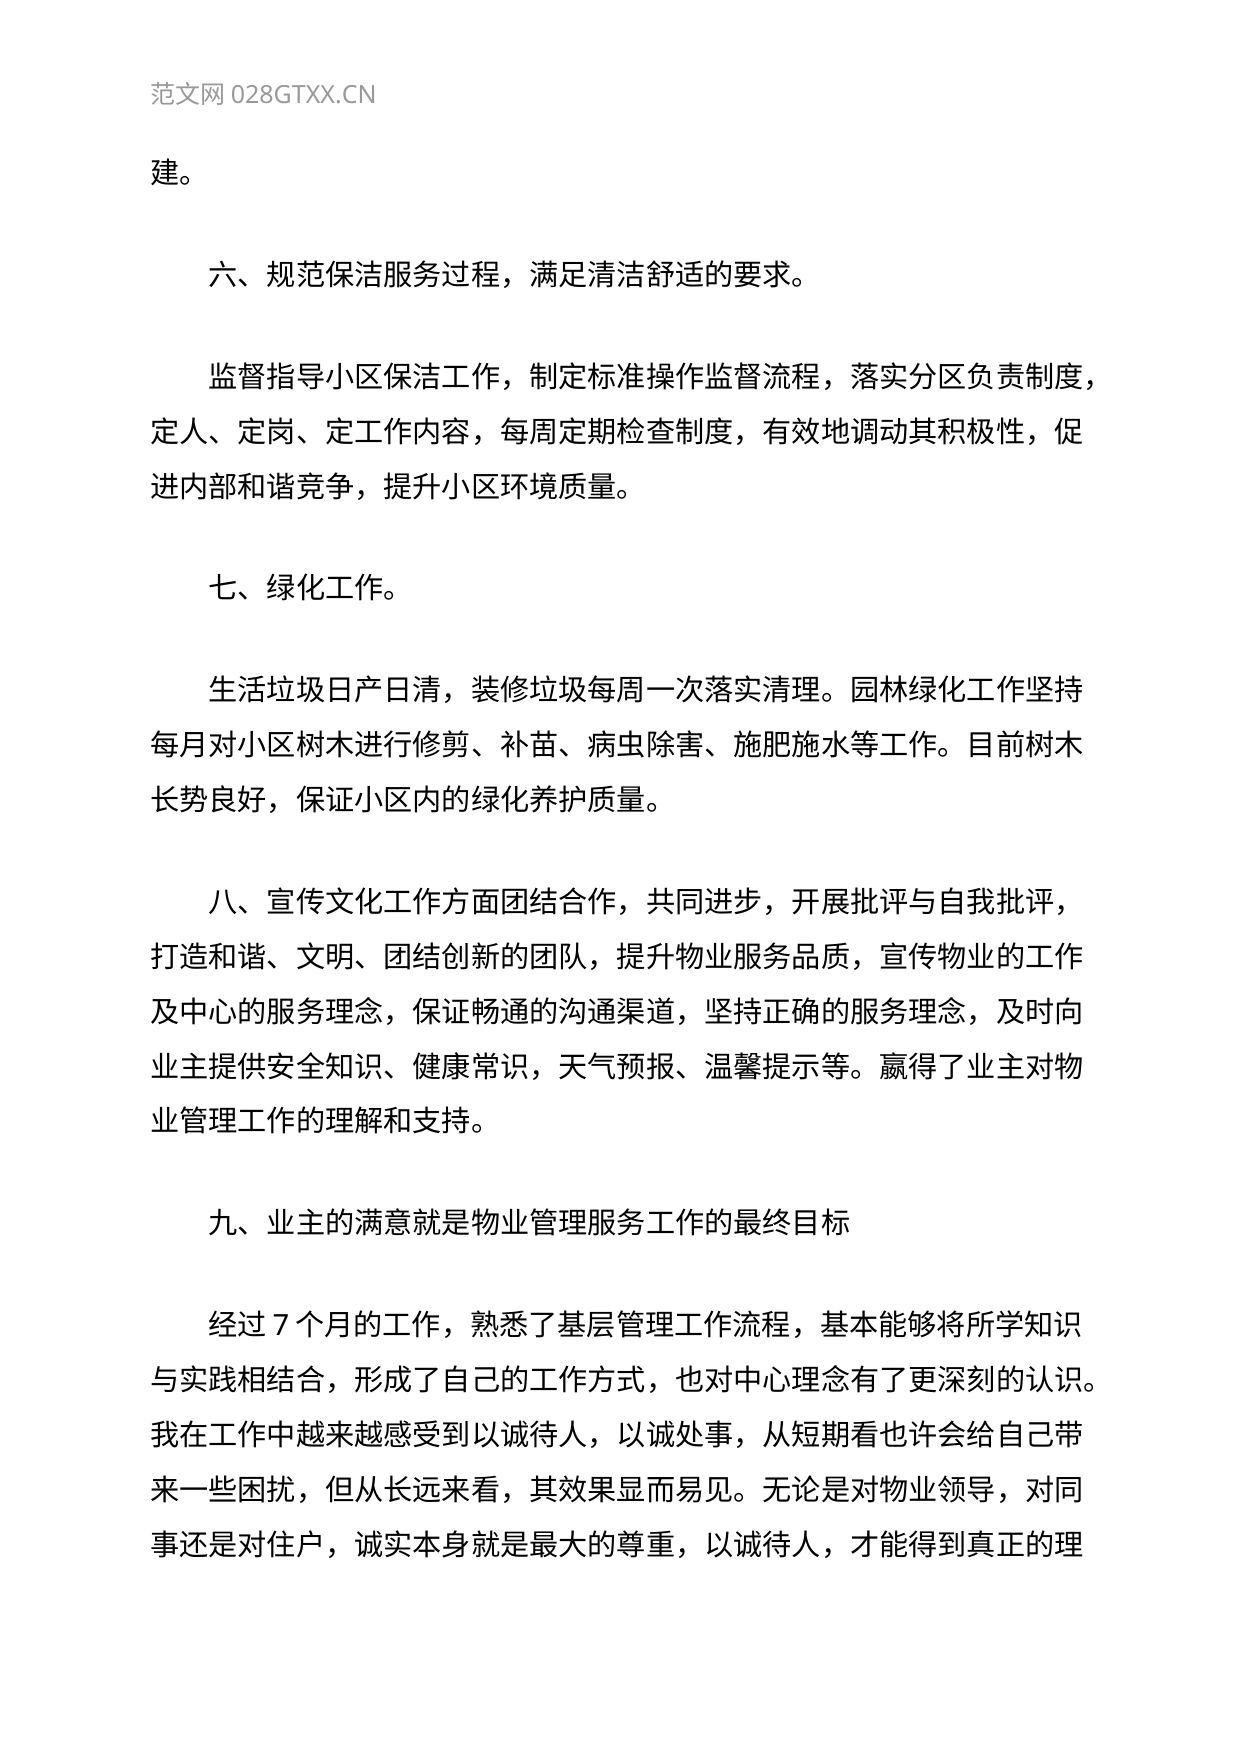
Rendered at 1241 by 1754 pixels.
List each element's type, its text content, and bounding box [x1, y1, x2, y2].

text 八、宣传文化工作方面团结合作，共同进步，开展批评与自我批评，打造和谐、文明、团结创新的团队，提升物业服务品质，宣传物业的工作及中心的服务理念，保证畅通的沟通渠道，坚持正确的服务理念，及时向业主提供安全知识、健康常识，天气预报、温馨提示等。嬴得了业主对物业管理工作的理解和支持。 [150, 878, 1090, 1140]
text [150, 1302, 1090, 1563]
text 生活垃圾日产日清，装修垃圾每周一次落实清理。园林绿化工作坚持每月对小区树木进行修剪、补苗、病虫除害、施肥施水等工作。目前树木长势良好，保证小区内的绿化养护质量。 [150, 667, 1090, 819]
text 监督指导小区保洁工作，制定标准操作监督流程，落实分区负责制度，定人、定岗、定工作内容，每周定期检查制度，有效地调动其积极性，促进内部和谐竞争，提升小区环境质量。 [150, 353, 1090, 506]
text 六、规范保洁服务过程，满足清洁舒适的要求。 [150, 252, 1090, 294]
text 七、绿化工作。 [150, 565, 1090, 607]
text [150, 150, 1090, 192]
text 九、业主的满意就是物业管理服务工作的最终目标 [150, 1200, 1090, 1242]
